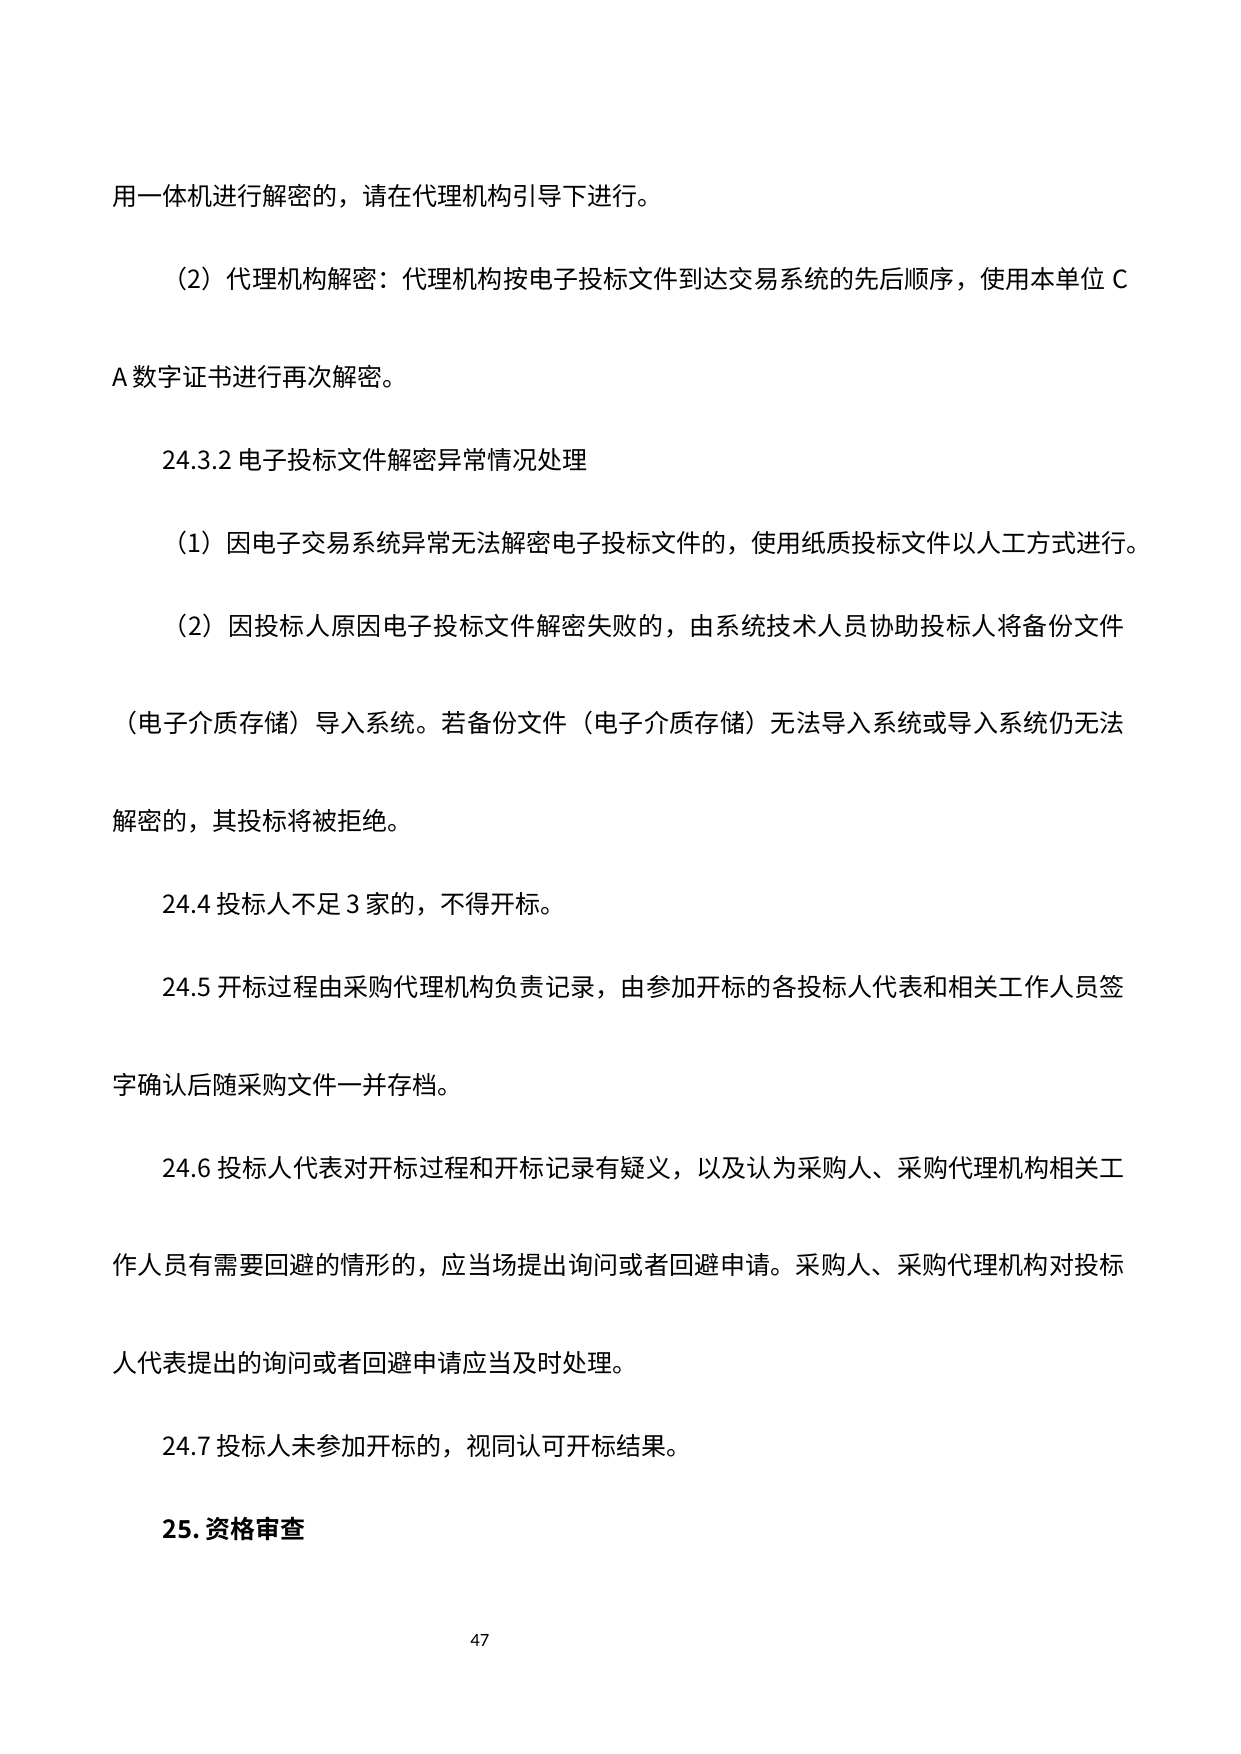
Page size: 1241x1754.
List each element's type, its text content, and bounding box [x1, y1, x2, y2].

text 24.7 投标人未参加开标的，视同认可开标结果。 [112, 1412, 1128, 1477]
text （2）代理机构解密：代理机构按电子投标文件到达交易系统的先后顺序，使用本单位CA数字证书进行再次解密。 [112, 245, 1128, 408]
text 25. 资格审查 [112, 1495, 1128, 1560]
text （1）因电子交易系统异常无法解密电子投标文件的，使用纸质投标文件以人工方式进行。 [112, 509, 1128, 574]
text 24.4 投标人不足3家的，不得开标。 [112, 870, 1128, 935]
text （2）因投标人原因电子投标文件解密失败的，由系统技术人员协助投标人将备份文件（电子介质存储）导入系统。若备份文件（电子介质存储）无法导入系统或导入系统仍无法解密的，其投标将被拒绝。 [112, 592, 1128, 852]
text 24.6 投标人代表对开标过程和开标记录有疑义，以及认为采购人、采购代理机构相关工作人员有需要回避的情形的，应当场提出询问或者回避申请。采购人、采购代理机构对投标人代表提出的询问或者回避申请应当及时处理。 [112, 1134, 1128, 1394]
text 24.3.2 电子投标文件解密异常情况处理 [112, 426, 1128, 491]
text 24.5 开标过程由采购代理机构负责记录，由参加开标的各投标人代表和相关工作人员签字确认后随采购文件一并存档。 [112, 953, 1128, 1116]
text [112, 162, 1128, 227]
